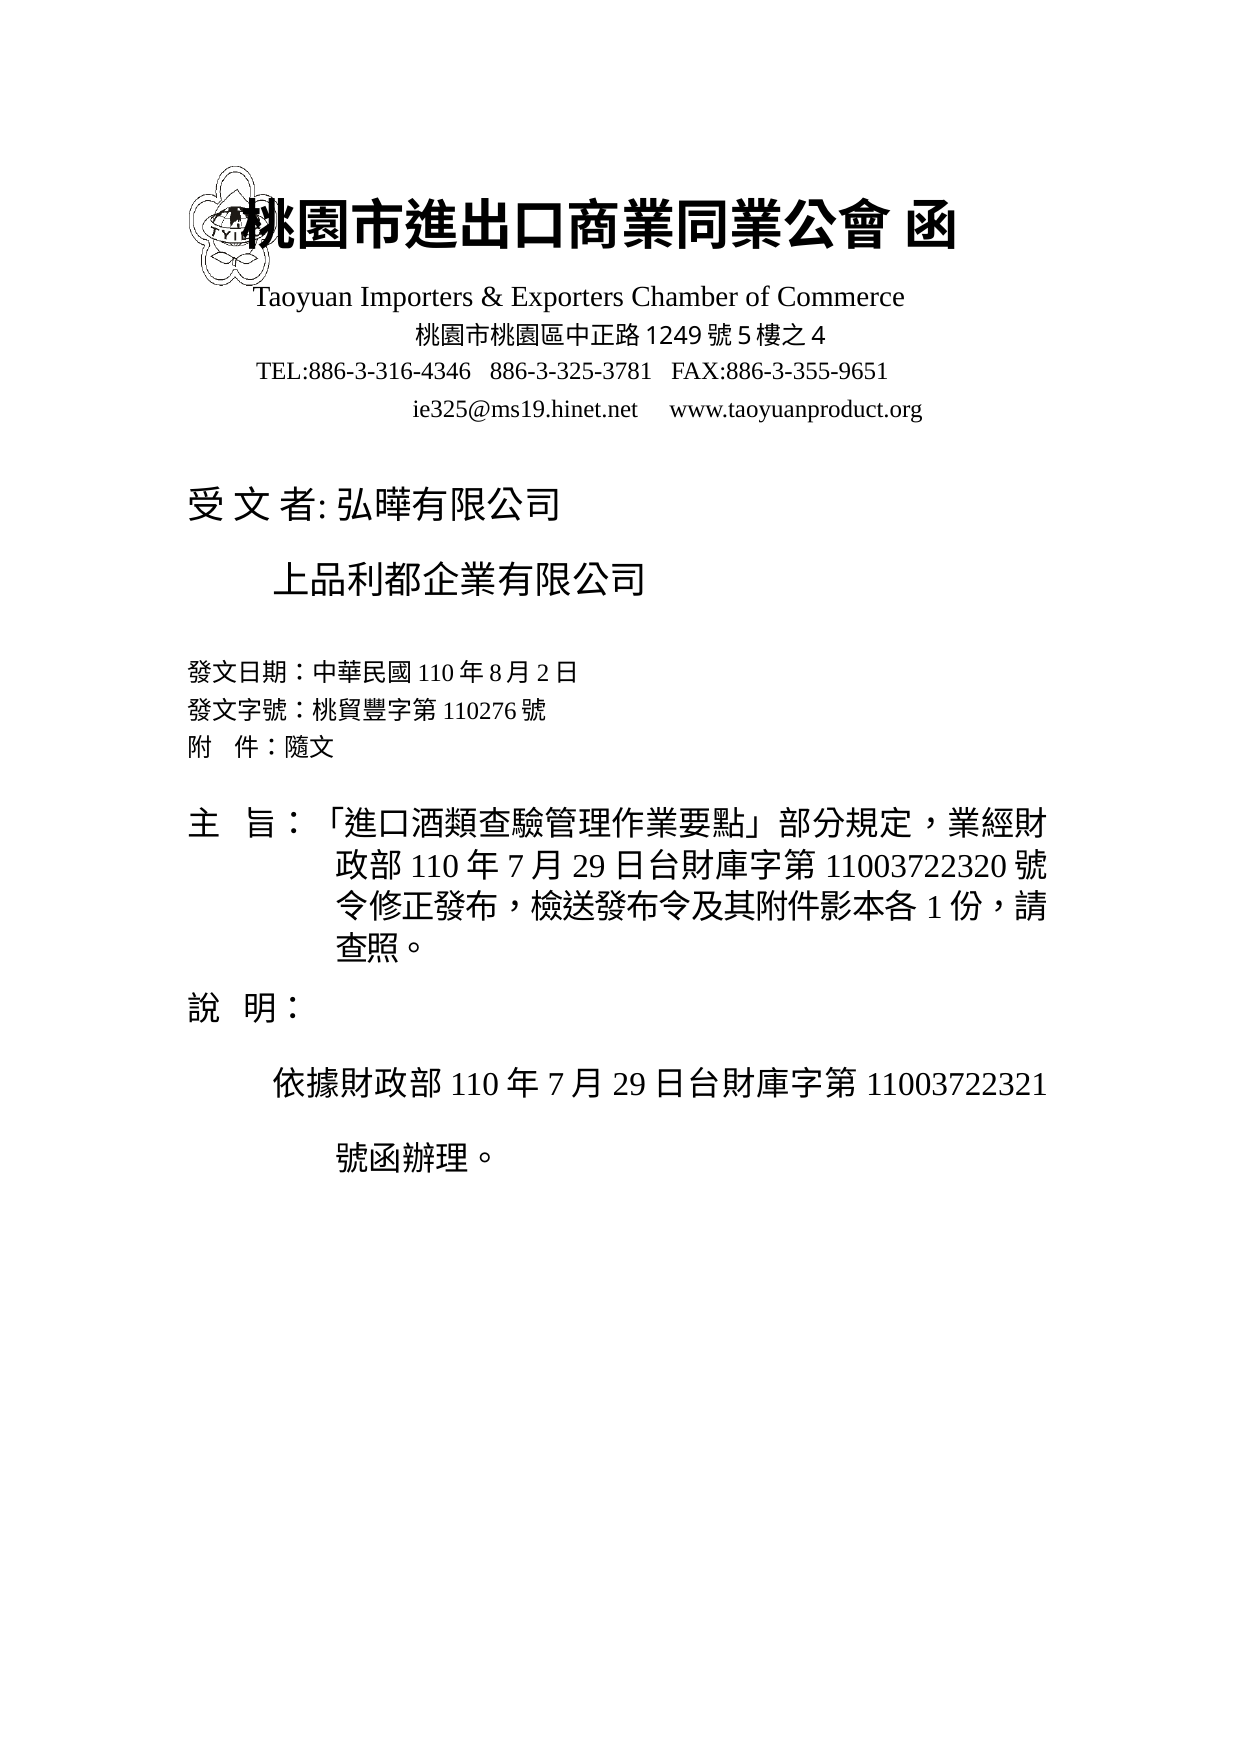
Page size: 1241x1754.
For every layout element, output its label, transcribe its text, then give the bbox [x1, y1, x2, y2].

text 主 旨：「進口酒類查驗管理作業要點」部分規定，業經財政部110年7月29日台財庫字第11003722320號令修正發布，檢送發布令及其附件影本各1份，請查照。 [187, 802, 1048, 969]
text 發文字號：桃貿豐字第110276號 [187, 689, 1078, 727]
text 上品利都企業有限公司 [187, 539, 1092, 614]
text 發文日期：中華民國110年8月2日 [187, 652, 1078, 689]
text 桃園市進出口商業同業公會 函 [187, 164, 1053, 277]
text 依據財政部110年7月29日台財庫字第11003722321號函辦理。 [187, 1044, 1048, 1194]
text 桃園市桃園區中正路1249號5樓之4 [187, 314, 1053, 352]
text Taoyuan Importers & Exporters Chamber of Commerce [187, 277, 1053, 314]
text 說 明： [187, 969, 1048, 1044]
text ie325@ms19.hinet.net www.taoyuanproduct.org [187, 389, 1147, 427]
text TEL:886-3-316-4346 886-3-325-3781 FAX:886-3-355-9651 [187, 352, 1103, 389]
text 受 文 者: 弘曄有限公司 [187, 464, 1092, 539]
text 附 件：隨文 [187, 727, 1078, 764]
